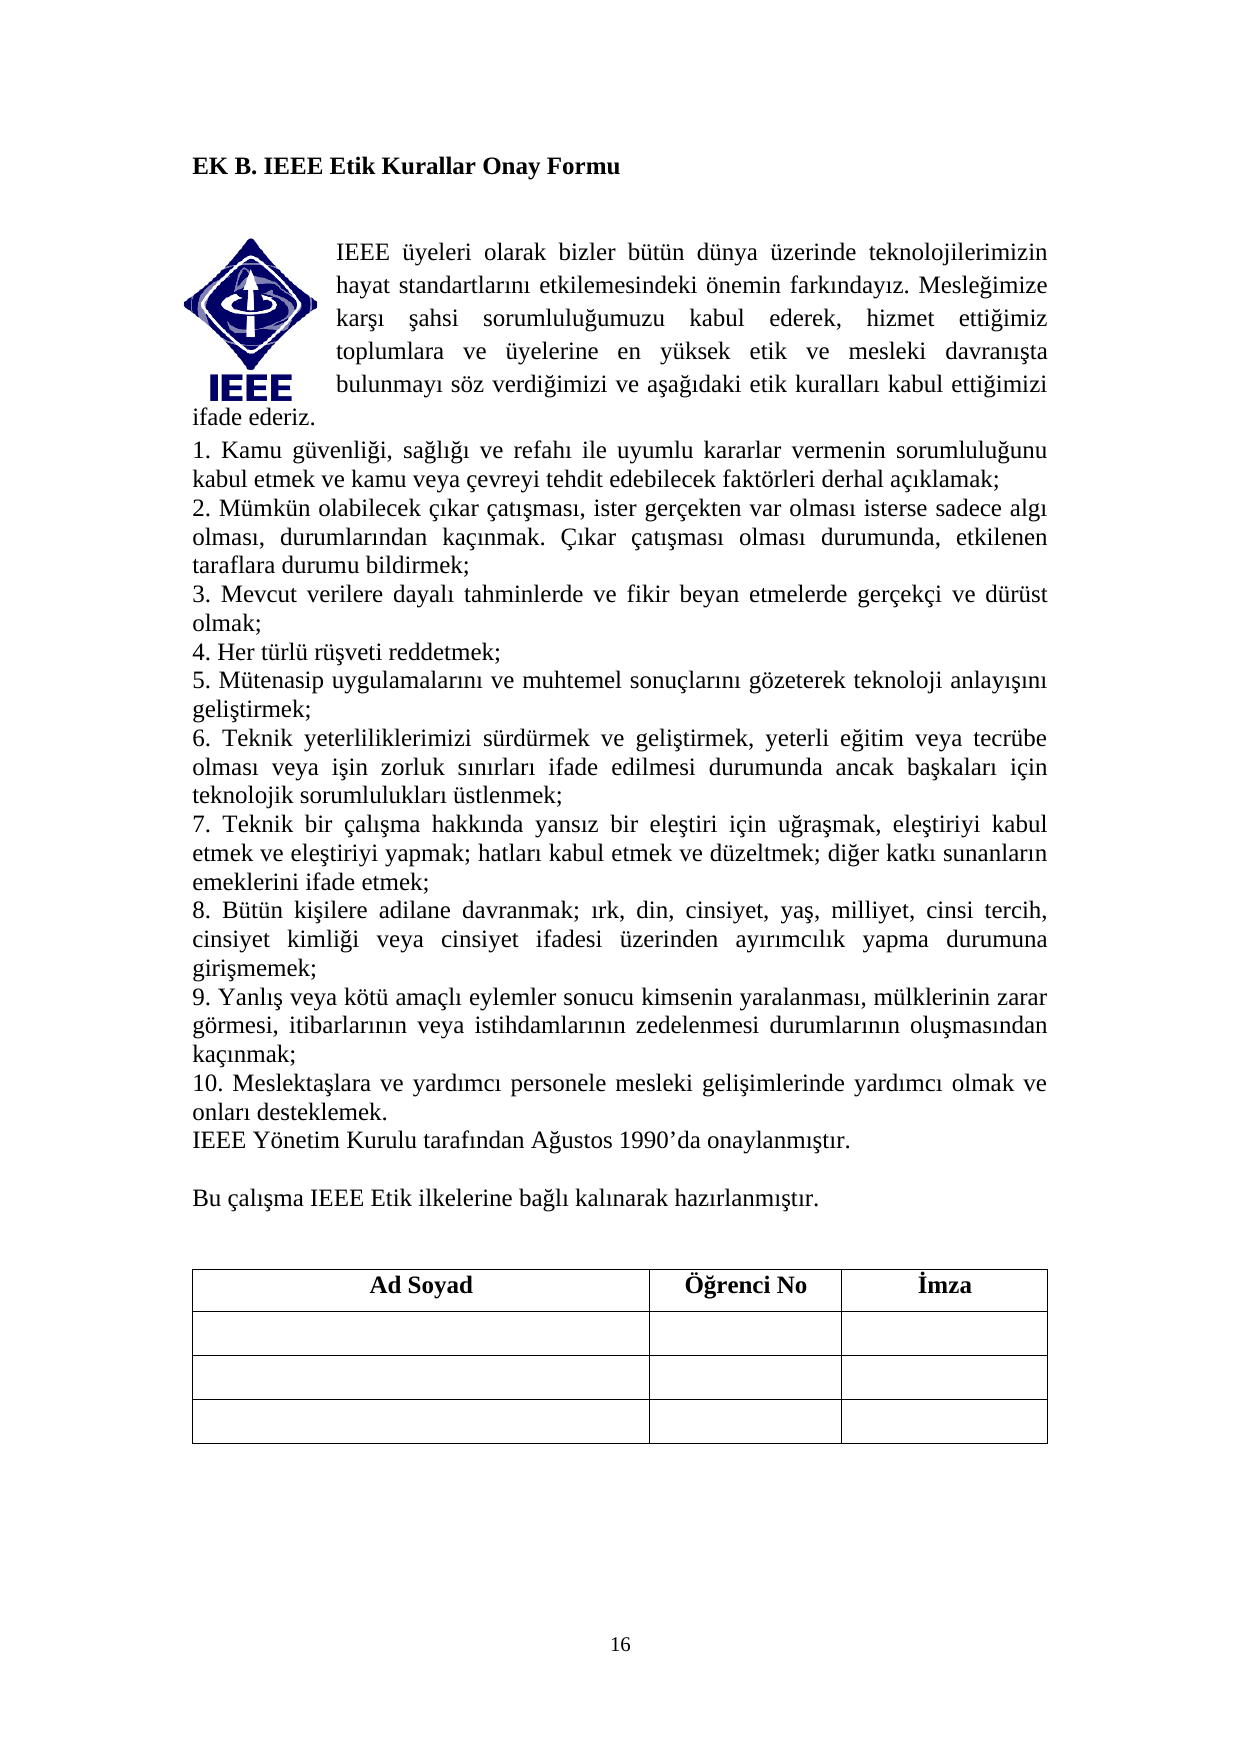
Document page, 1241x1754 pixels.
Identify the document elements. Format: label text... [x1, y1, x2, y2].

table_cell [650, 1400, 841, 1443]
picture [183, 238, 318, 401]
table_cell [842, 1356, 1047, 1399]
table_header Ad Soyad [193, 1270, 649, 1311]
table_cell [842, 1312, 1047, 1355]
text 3. Mevcut verilere dayalı tahminlerde ve fikir beyan etmelerde gerçekçi ve dürüst olmak; [192, 579, 1048, 637]
text 6. Teknik yeterliliklerimizi sürdürmek ve geliştirmek, yeterli eğitim veya tecrübe olması veya işin zorluk sınırları ifade edilmesi durumunda ancak başkaları için teknolojik sorumlulukları üstlenmek; [192, 723, 1048, 809]
text 10. Meslektaşlara ve yardımcı personele mesleki gelişimlerinde yardımcı olmak ve onları desteklemek. [192, 1068, 1048, 1126]
text 5. Mütenasip uygulamalarını ve muhtemel sonuçlarını gözeterek teknoloji anlayışını geliştirmek; [192, 666, 1048, 723]
text 9. Yanlış veya kötü amaçlı eylemler sonucu kimsenin yaralanması, mülklerinin zarar görmesi, itibarlarının veya istihdamlarının zedelenmesi durumlarının oluşmasından kaçınmak; [192, 982, 1048, 1068]
text 2. Mümkün olabilecek çıkar çatışması, ister gerçekten var olması isterse sadece algı olması, durumlarından kaçınmak. Çıkar çatışması olması durumunda, etkilenen taraflara durumu bildirmek; [192, 493, 1048, 579]
text 7. Teknik bir çalışma hakkında yansız bir eleştiri için uğraşmak, eleştiriyi kabul etmek ve eleştiriyi yapmak; hatları kabul etmek ve düzeltmek; diğer katkı sunanların emeklerini ifade etmek; [192, 809, 1048, 896]
text Bu çalışma IEEE Etik ilkelerine bağlı kalınarak hazırlanmıştır. [192, 1183, 1048, 1212]
text 8. Bütün kişilere adilane davranmak; ırk, din, cinsiyet, yaş, milliyet, cinsi tercih, cinsiyet kimliği veya cinsiyet ifadesi üzerinden ayırımcılık yapma durumuna girişmemek; [192, 896, 1048, 982]
subtitle EK B. IEEE Etik Kurallar Onay Formu [192, 151, 1048, 180]
table_header Öğrenci No [650, 1270, 841, 1311]
table_cell [650, 1312, 841, 1355]
table_cell [193, 1312, 649, 1355]
text 1. Kamu güvenliği, sağlığı ve refahı ile uyumlu kararlar vermenin sorumluluğunu kabul etmek ve kamu veya çevreyi tehdit edebilecek faktörleri derhal açıklamak; [192, 436, 1048, 493]
table_header İmza [842, 1270, 1047, 1311]
table_cell [193, 1356, 649, 1399]
table_cell [842, 1400, 1047, 1443]
text 4. Her türlü rüşveti reddetmek; [192, 637, 1048, 666]
text IEEE üyeleri olarak bizler bütün dünya üzerinde teknolojilerimizin hayat standartlarını etkilemesindeki önemin farkındayız. Mesleğimize karşı şahsi sorumluluğumuzu kabul ederek, hizmet ettiğimiz toplumlara ve üyelerine en yüksek etik ve mesleki davranışta bulunmayı söz verdiğimizi ve aşağıdaki etik kuralları kabul ettiğimizi ifade ederiz. [192, 237, 1048, 431]
table_cell [650, 1356, 841, 1399]
text IEEE Yönetim Kurulu tarafından Ağustos 1990’da onaylanmıştır. [192, 1126, 1048, 1154]
table_cell [193, 1400, 649, 1443]
